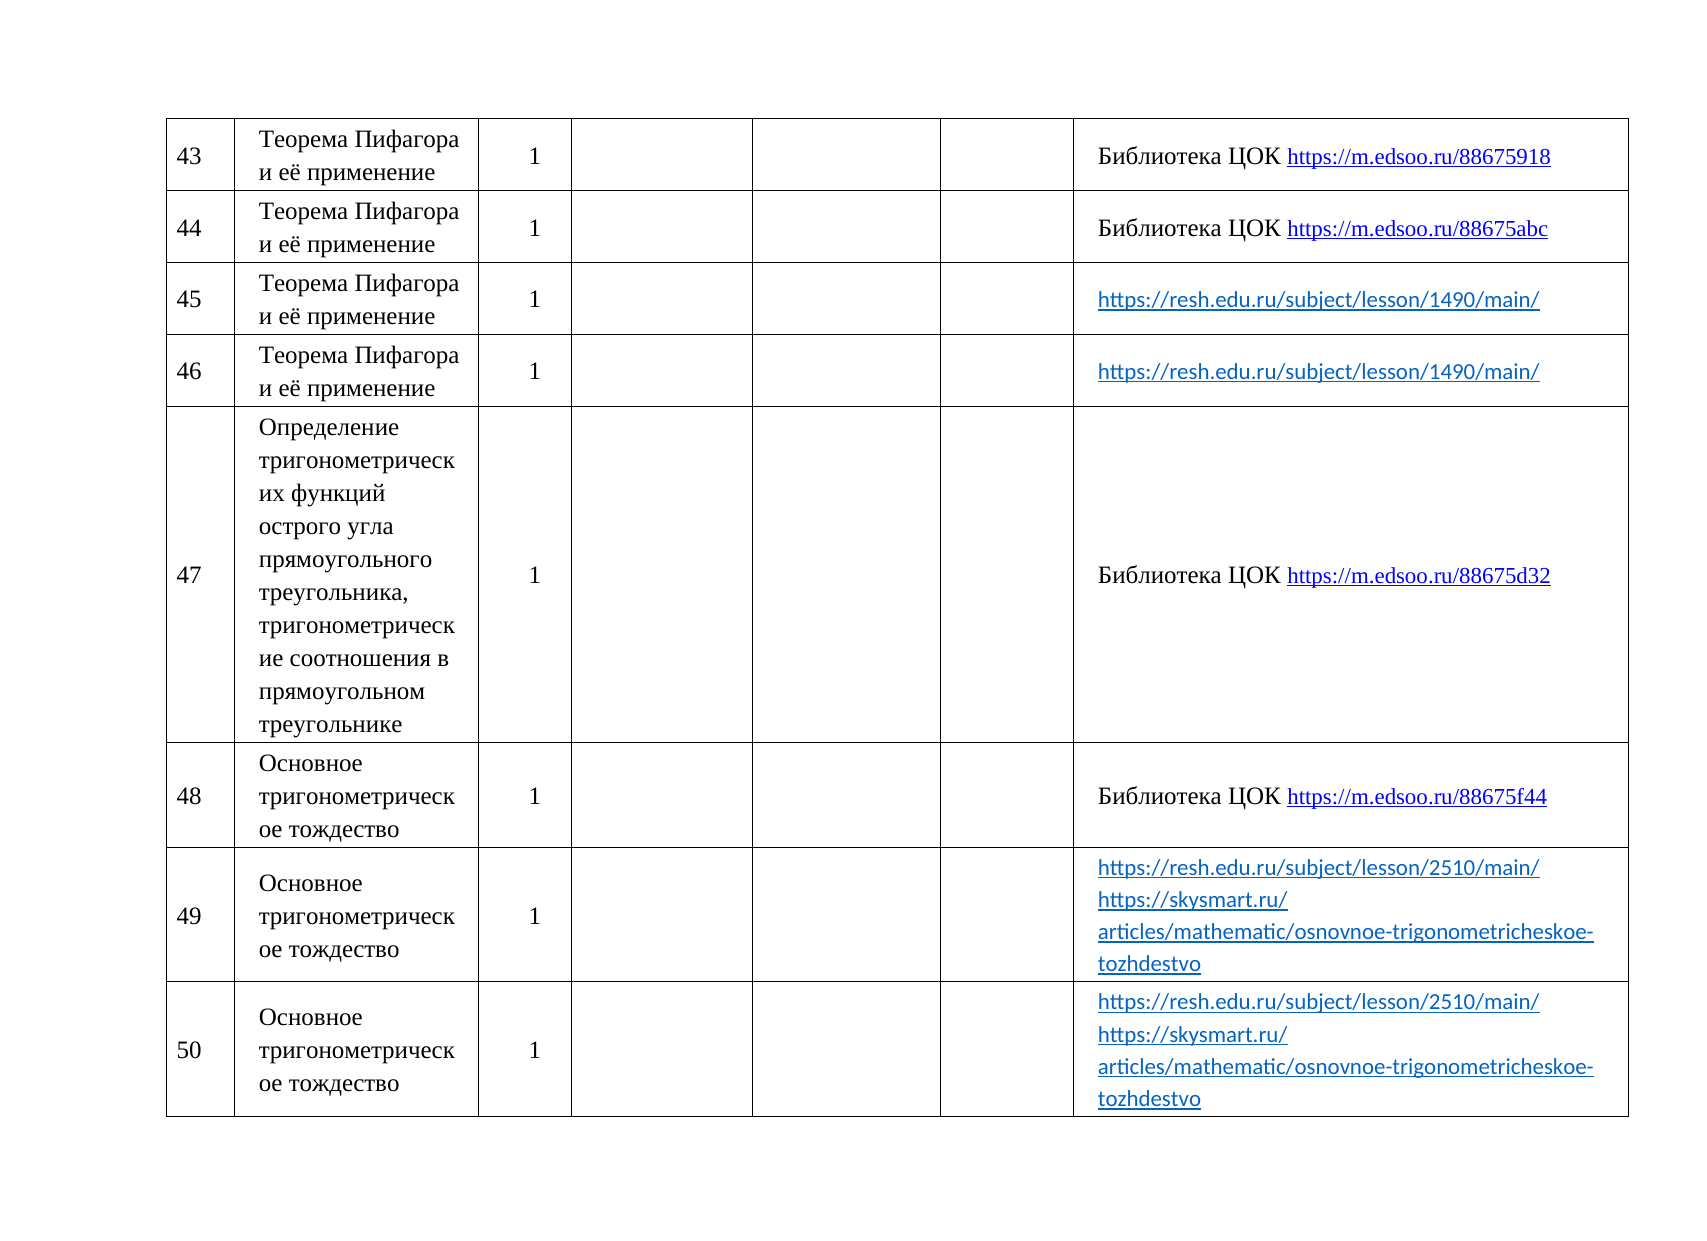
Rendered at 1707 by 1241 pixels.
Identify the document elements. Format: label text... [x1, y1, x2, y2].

table_cell 1 [479, 743, 571, 847]
table_cell Определение тригонометрических функций острого угла прямоугольного треугольника, тригонометрические соотношения в прямоугольном треугольнике [235, 407, 478, 742]
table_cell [235, 119, 478, 190]
table_cell [753, 263, 940, 334]
table_cell [941, 119, 1073, 190]
table_cell Библиотека ЦОК https://m.edsoo.ru/88675f44 [1074, 743, 1628, 847]
table_cell https://resh.edu.ru/subject/lesson/1490/main/ [1074, 335, 1628, 406]
table_cell 47 [167, 407, 234, 742]
table_cell 1 [479, 191, 571, 262]
table_cell 46 [167, 335, 234, 406]
table_cell [753, 407, 940, 742]
table_cell [941, 982, 1073, 1116]
table_cell [753, 982, 940, 1116]
table_cell [572, 982, 752, 1116]
table_cell [941, 335, 1073, 406]
table_cell [572, 263, 752, 334]
table_cell 1 [479, 263, 571, 334]
table_cell 44 [167, 191, 234, 262]
table_cell 43 [167, 119, 234, 190]
table_cell 48 [167, 743, 234, 847]
table_cell [572, 335, 752, 406]
table_cell Теорема Пифагора и её применение [235, 263, 478, 334]
table_cell [941, 263, 1073, 334]
table_cell 1 [479, 407, 571, 742]
table_cell [753, 743, 940, 847]
table_cell Библиотека ЦОК https://m.edsoo.ru/88675abc [1074, 191, 1628, 262]
table_cell 49 [167, 848, 234, 981]
table_cell https://resh.edu.ru/subject/lesson/2510/main/ https://skysmart.ru/ articles/mathematic/osnovnoe-trigonometricheskoe-tozhdestvo [1074, 982, 1628, 1116]
table_cell Основное тригонометрическое тождество [235, 848, 478, 981]
table_cell [753, 119, 940, 190]
table_cell 1 [479, 119, 571, 190]
table_cell [572, 407, 752, 742]
table_cell [941, 848, 1073, 981]
table_cell Теорема Пифагора и её применение [235, 335, 478, 406]
table_cell [941, 191, 1073, 262]
table_cell [572, 191, 752, 262]
table_cell Теорема Пифагора и её применение [235, 191, 478, 262]
table_cell https://resh.edu.ru/subject/lesson/1490/main/ [1074, 263, 1628, 334]
table_cell Библиотека ЦОК https://m.edsoo.ru/88675d32 [1074, 407, 1628, 742]
table_cell [572, 743, 752, 847]
table_cell [753, 335, 940, 406]
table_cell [1074, 119, 1628, 190]
table_cell 1 [479, 848, 571, 981]
table_cell [572, 119, 752, 190]
table_cell [572, 848, 752, 981]
table_cell [941, 743, 1073, 847]
table_cell 45 [167, 263, 234, 334]
table_cell [753, 848, 940, 981]
table_cell Основное тригонометрическое тождество [235, 982, 478, 1116]
table_cell 50 [167, 982, 234, 1116]
table_cell [941, 407, 1073, 742]
table_cell Основное тригонометрическое тождество [235, 743, 478, 847]
table_cell 1 [479, 335, 571, 406]
table_cell 1 [479, 982, 571, 1116]
table_cell https://resh.edu.ru/subject/lesson/2510/main/ https://skysmart.ru/ articles/mathematic/osnovnoe-trigonometricheskoe-tozhdestvo [1074, 848, 1628, 981]
table_cell [753, 191, 940, 262]
